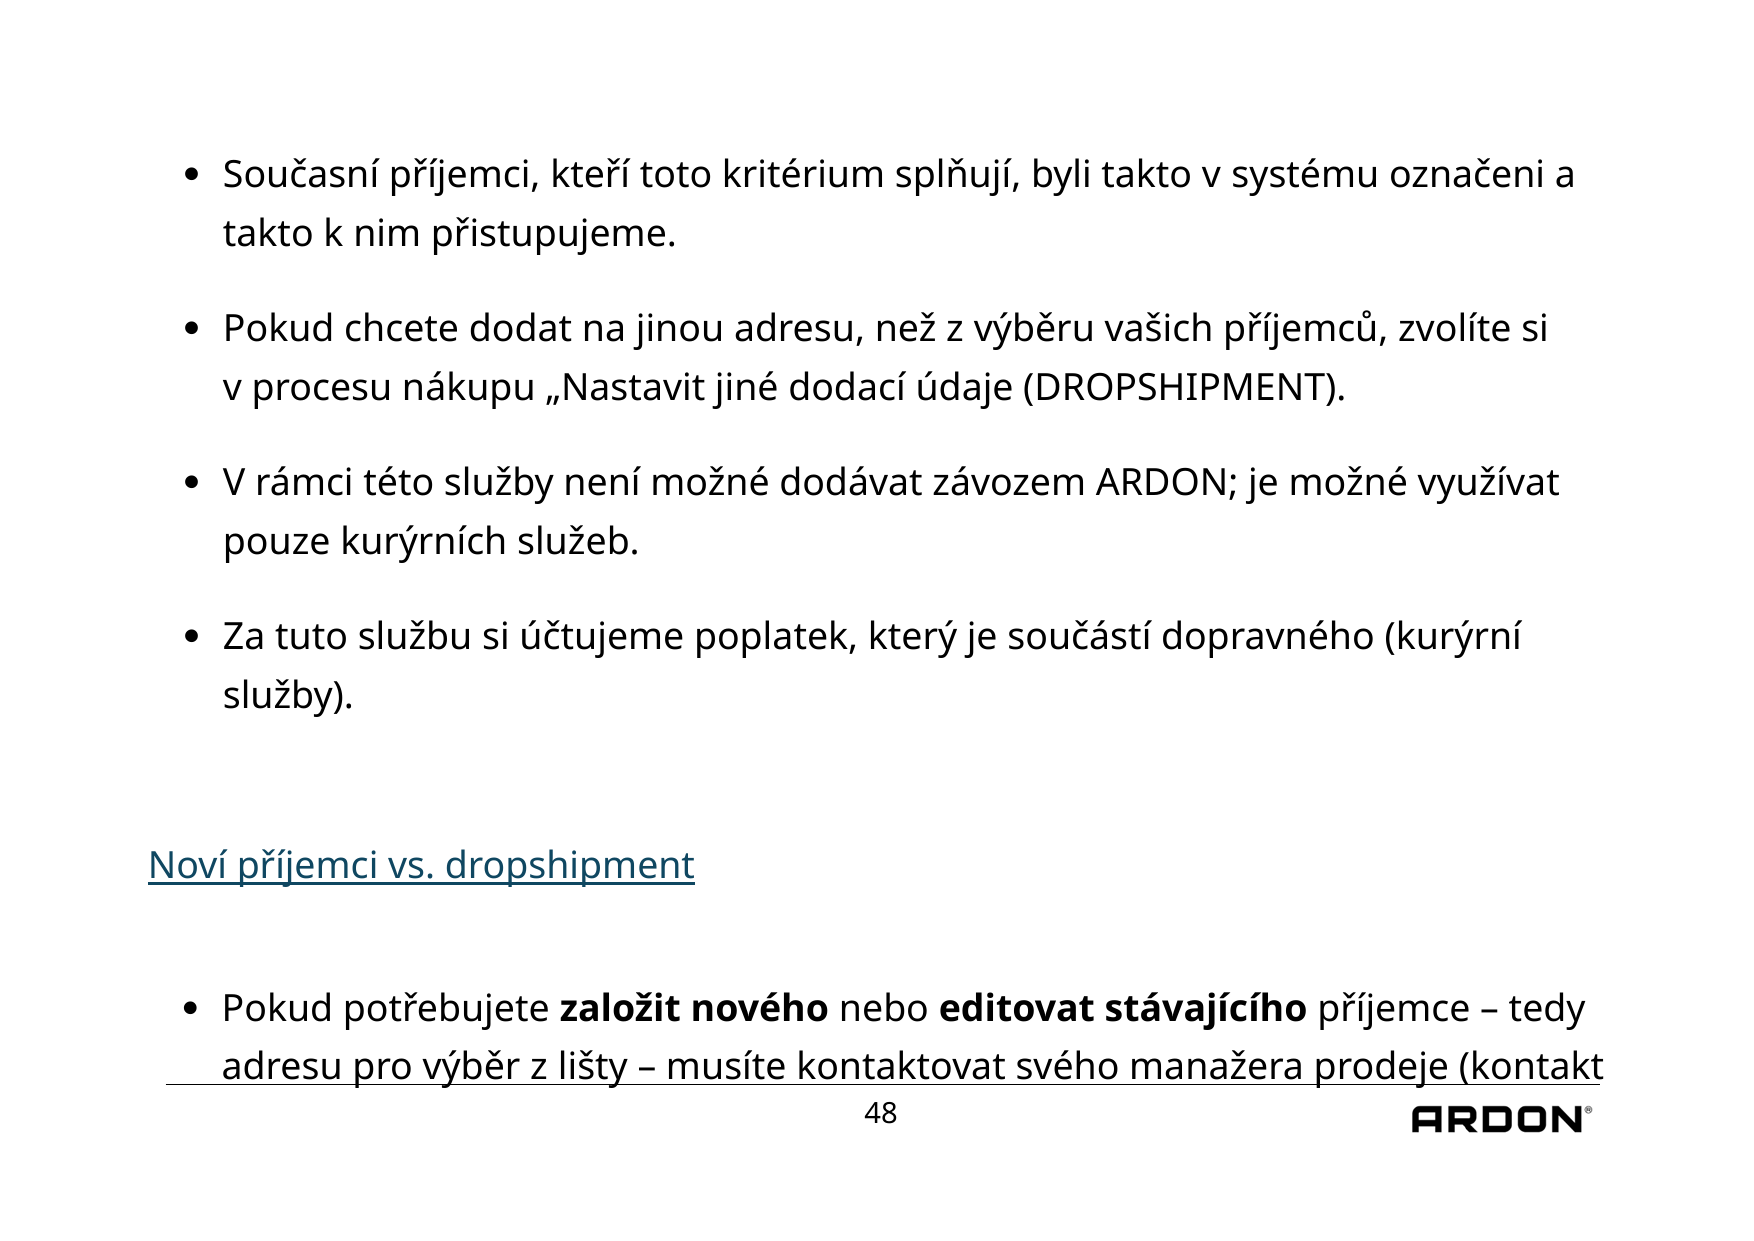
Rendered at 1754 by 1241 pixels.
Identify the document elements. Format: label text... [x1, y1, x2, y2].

list V rámci této služby není možné dodávat závozem ARDON; je možné využívat pouze kurýrních služeb. [185, 456, 1606, 604]
list Za tuto službu si účtujeme poplatek, který je součástí dopravného (kurýrní služby). [185, 609, 1606, 817]
list Pokud chcete dodat na jinou adresu, než z výběru vašich příjemců, zvolíte si v procesu nákupu „Nastavit jiné dodací údaje (DROPSHIPMENT). [185, 302, 1606, 450]
picture [1400, 1091, 1597, 1168]
list Současní příjemci, kteří toto kritérium splňují, byli takto v systému označeni a takto k nim přistupujeme. [185, 148, 1606, 296]
subtitle Noví příjemci vs. dropshipment [148, 839, 1606, 890]
